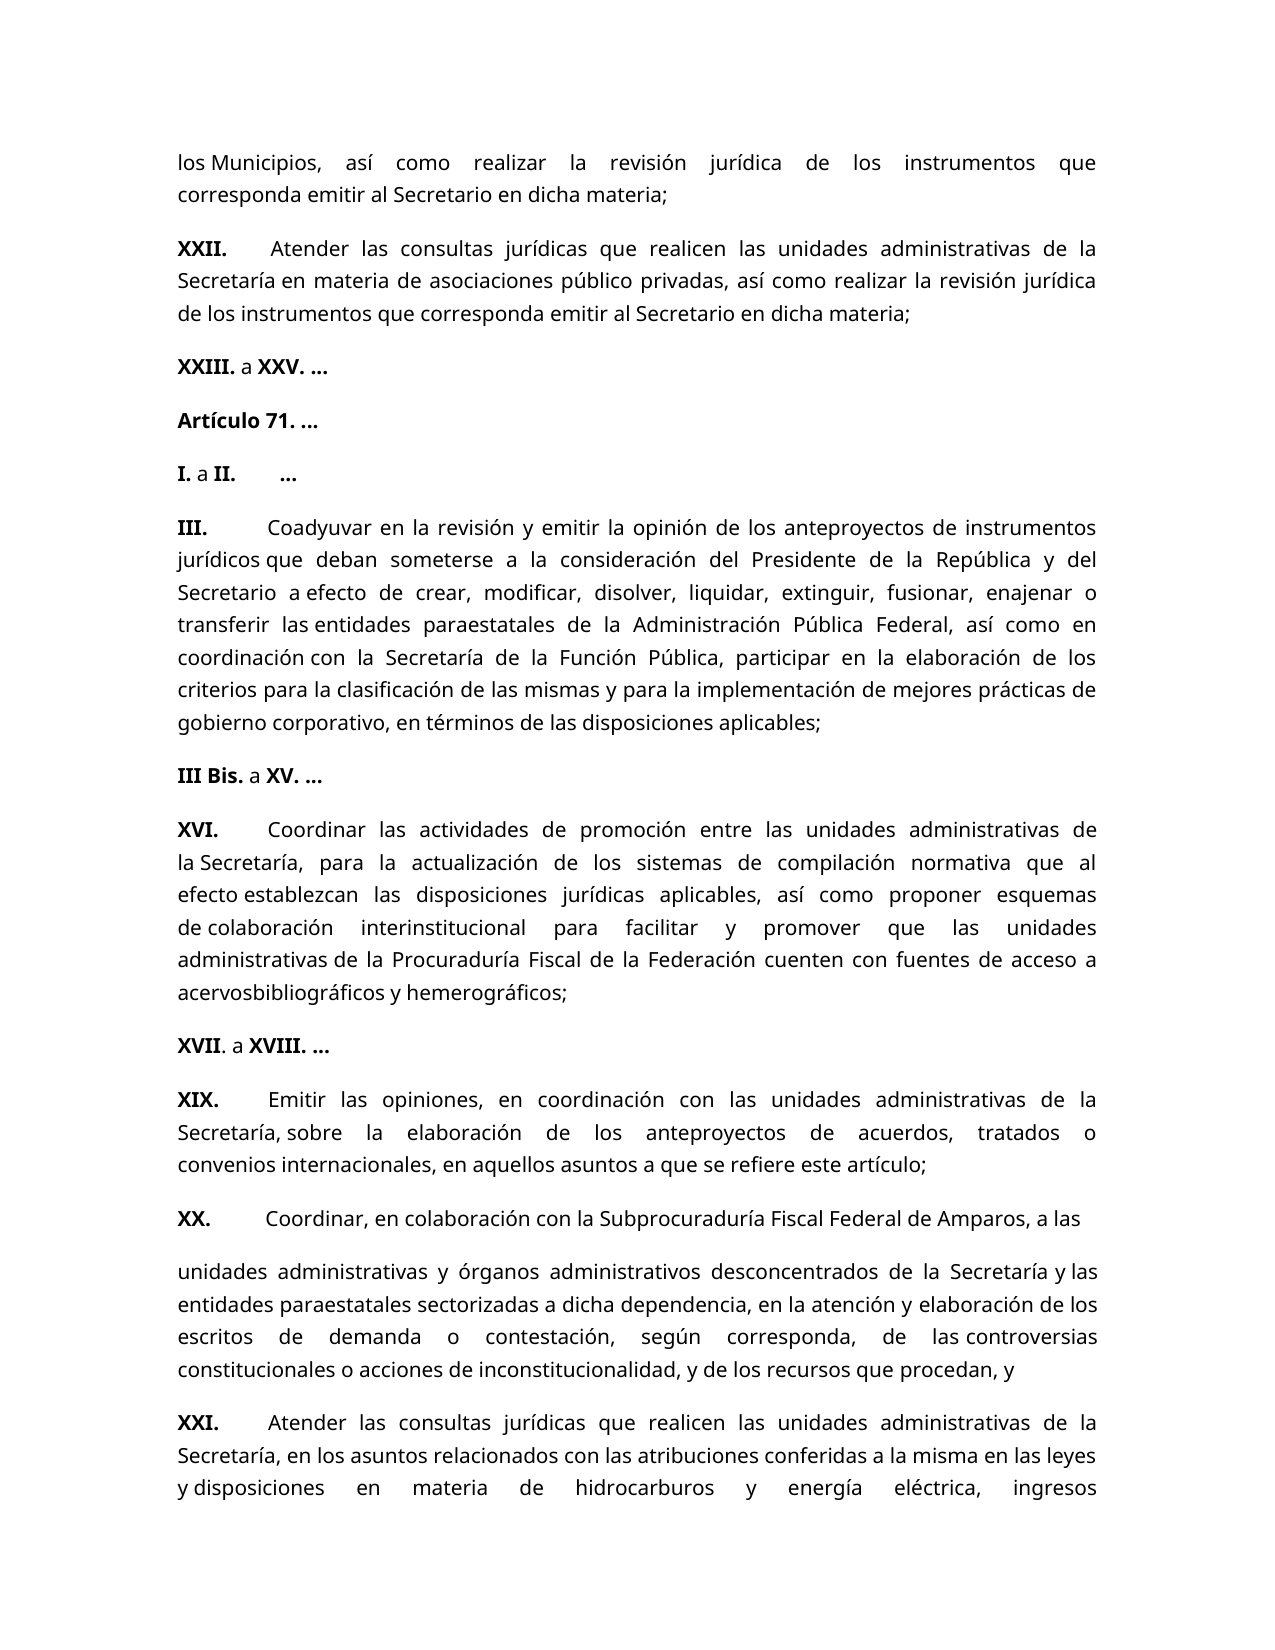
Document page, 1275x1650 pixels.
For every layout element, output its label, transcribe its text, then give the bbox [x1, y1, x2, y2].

text unidades administrativas y órganos administrativos desconcentrados de la Secretaría y las entidades paraestatales sectorizadas a dicha dependencia, en la atención y elaboración de los escritos de demanda o contestación, según corresponda, de las controversias constitucionales o acciones de inconstitucionalidad, y de los recursos que procedan, y [177, 1257, 1098, 1383]
text XX. Coordinar, en colaboración con la Subprocuraduría Fiscal Federal de Amparos, a las [177, 1204, 1098, 1232]
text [177, 1408, 1098, 1502]
text III Bis. a XV. ... [177, 762, 1098, 790]
text XXII. Atender las consultas jurídicas que realicen las unidades administrativas de la Secretaría en materia de asociaciones público privadas, así como realizar la revisión jurídica de los instrumentos que corresponda emitir al Secretario en dicha materia; [177, 234, 1098, 327]
text III. Coadyuvar en la revisión y emitir la opinión de los anteproyectos de instrumentos jurídicos que deban someterse a la consideración del Presidente de la República y del Secretario a efecto de crear, modificar, disolver, liquidar, extinguir, fusionar, enajenar o transferir las entidades paraestatales de la Administración Pública Federal, así como en coordinación con la Secretaría de la Función Pública, participar en la elaboración de los criterios para la clasificación de las mismas y para la implementación de mejores prácticas de gobierno corporativo, en términos de las disposiciones aplicables; [177, 513, 1098, 737]
text XVII. a XVIII. ... [177, 1032, 1098, 1060]
text XIX. Emitir las opiniones, en coordinación con las unidades administrativas de la Secretaría, sobre la elaboración de los anteproyectos de acuerdos, tratados o convenios internacionales, en aquellos asuntos a que se refiere este artículo; [177, 1085, 1098, 1179]
text Artículo 71. ... [177, 406, 1098, 434]
text XXIII. a XXV. ... [177, 352, 1098, 381]
text I. a II. ... [177, 459, 1098, 488]
text XVI. Coordinar las actividades de promoción entre las unidades administrativas de la Secretaría, para la actualización de los sistemas de compilación normativa que al efecto establezcan las disposiciones jurídicas aplicables, así como proponer esquemas de colaboración interinstitucional para facilitar y promover que las unidades administrativas de la Procuraduría Fiscal de la Federación cuenten con fuentes de acceso a acervosbibliográficos y hemerográficos; [177, 815, 1098, 1007]
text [177, 148, 1098, 209]
